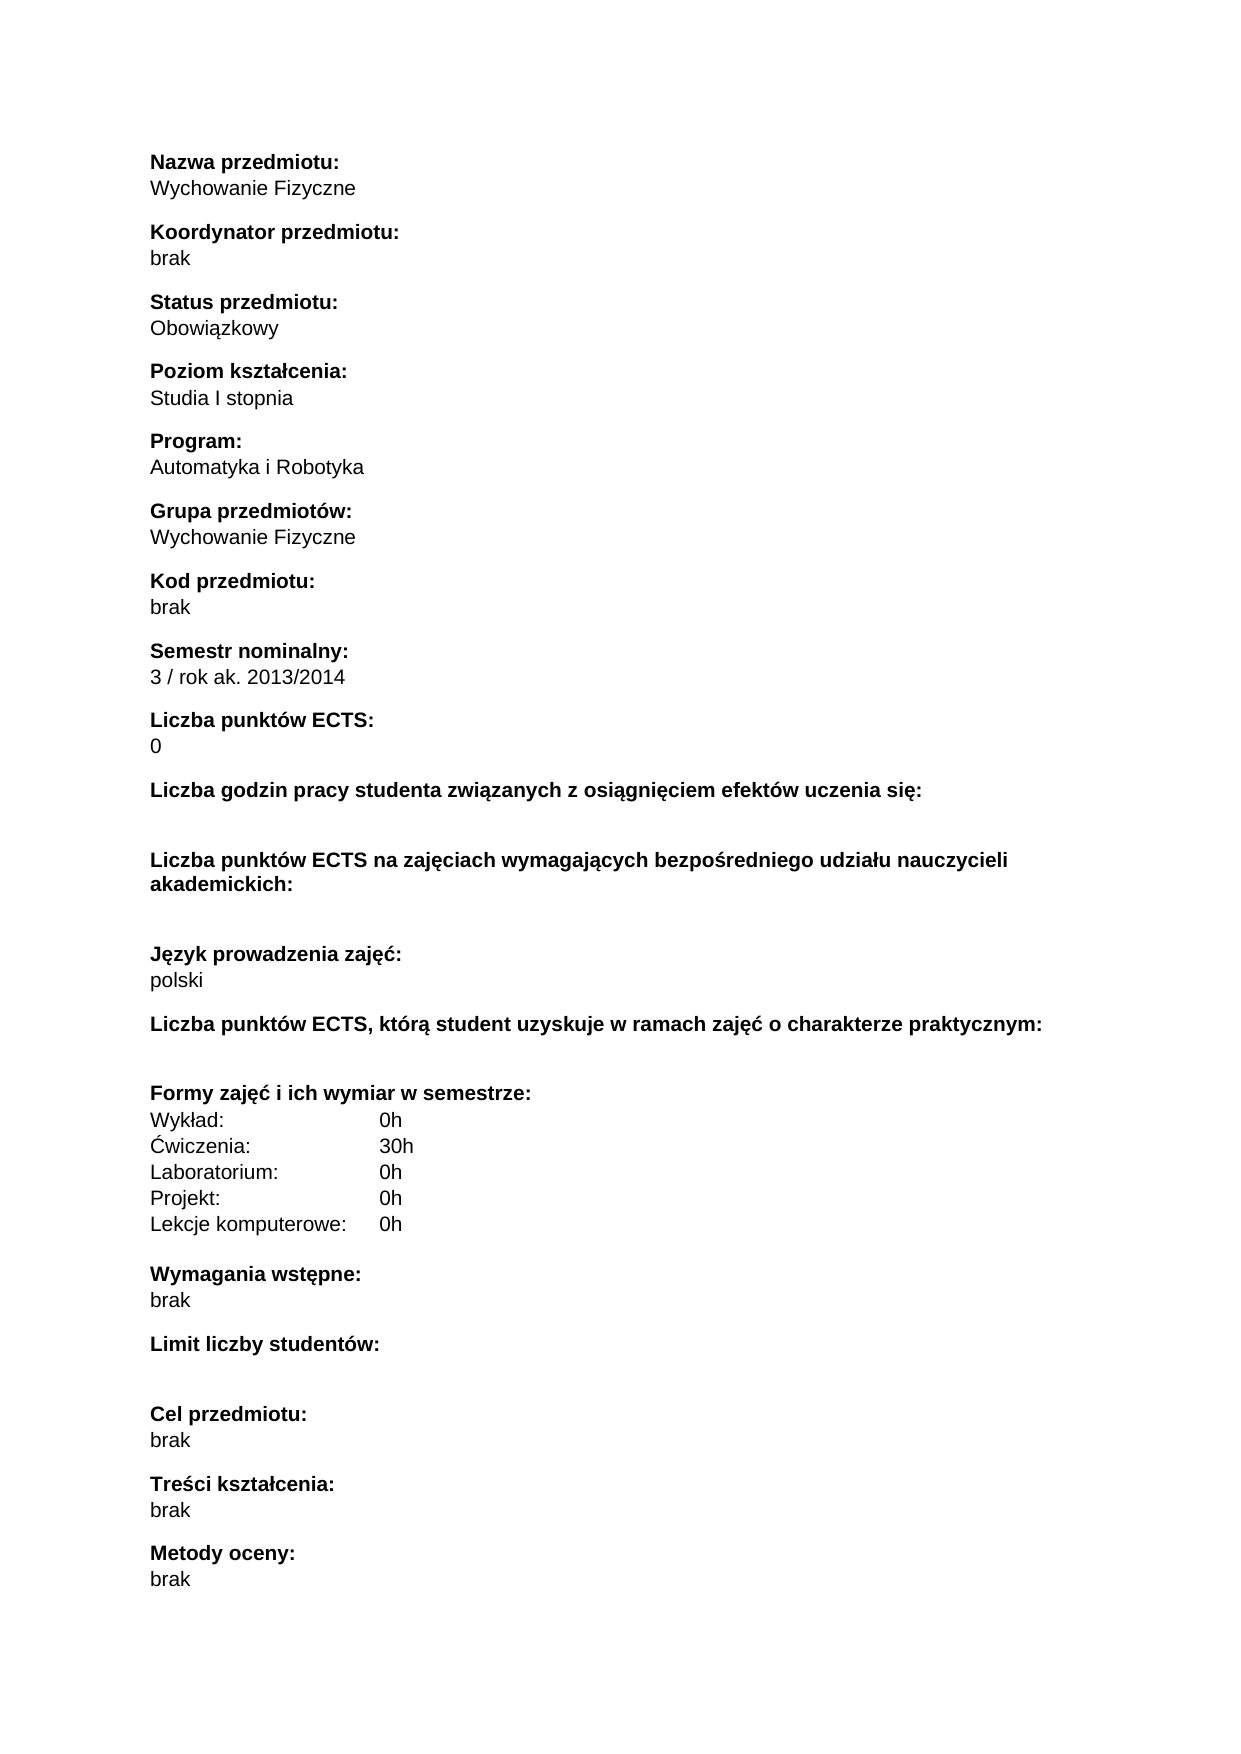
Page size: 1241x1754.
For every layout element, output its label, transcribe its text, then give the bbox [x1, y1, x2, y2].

text Program: [150, 429, 1090, 453]
table_cell Projekt: [140, 1186, 367, 1210]
table_cell 30h [369, 1132, 597, 1158]
text Grupa przedmiotów: [150, 499, 1090, 523]
text Wychowanie Fizyczne [150, 176, 1090, 200]
text Liczba punktów ECTS, którą student uzyskuje w ramach zajęć o charakterze praktycznym: [150, 1011, 1090, 1035]
text Automatyka i Robotyka [150, 455, 1090, 479]
text brak [150, 1288, 1090, 1312]
table_cell 0h [369, 1184, 597, 1210]
text Liczba punktów ECTS: [150, 708, 1090, 732]
table_cell Laboratorium: [140, 1160, 367, 1184]
text Cel przedmiotu: [150, 1402, 1090, 1426]
text Liczba punktów ECTS na zajęciach wymagających bezpośredniego udziału nauczycieli akademickich: [150, 848, 1090, 896]
text Liczba godzin pracy studenta związanych z osiągnięciem efektów uczenia się: [150, 778, 1090, 802]
table_cell 0h [369, 1210, 597, 1236]
text Język prowadzenia zajęć: [150, 942, 1090, 966]
text Obowiązkowy [150, 316, 1090, 339]
text Metody oceny: [150, 1541, 1090, 1565]
text brak [150, 1567, 1090, 1591]
text brak [150, 246, 1090, 270]
text Studia I stopnia [150, 385, 1090, 409]
table_cell Lekcje komputerowe: [140, 1212, 367, 1236]
table_cell 0h [369, 1158, 597, 1184]
text brak [150, 1497, 1090, 1521]
text Wymagania wstępne: [150, 1262, 1090, 1286]
text brak [150, 595, 1090, 619]
table_cell Ćwiczenia: [140, 1134, 367, 1158]
text Poziom kształcenia: [150, 359, 1090, 383]
table_header 0h [369, 1108, 597, 1132]
text Limit liczby studentów: [150, 1332, 1090, 1356]
text Treści kształcenia: [150, 1471, 1090, 1495]
text Wychowanie Fizyczne [150, 525, 1090, 549]
text 3 / rok ak. 2013/2014 [150, 664, 1090, 688]
table_header Wykład: [140, 1108, 367, 1132]
text polski [150, 968, 1090, 992]
text Semestr nominalny: [150, 638, 1090, 662]
text Kod przedmiotu: [150, 569, 1090, 593]
text Koordynator przedmiotu: [150, 220, 1090, 244]
text brak [150, 1428, 1090, 1452]
text Status przedmiotu: [150, 289, 1090, 313]
text Formy zajęć i ich wymiar w semestrze: [150, 1081, 1090, 1105]
text Nazwa przedmiotu: [150, 150, 1090, 174]
text 0 [150, 734, 1090, 758]
